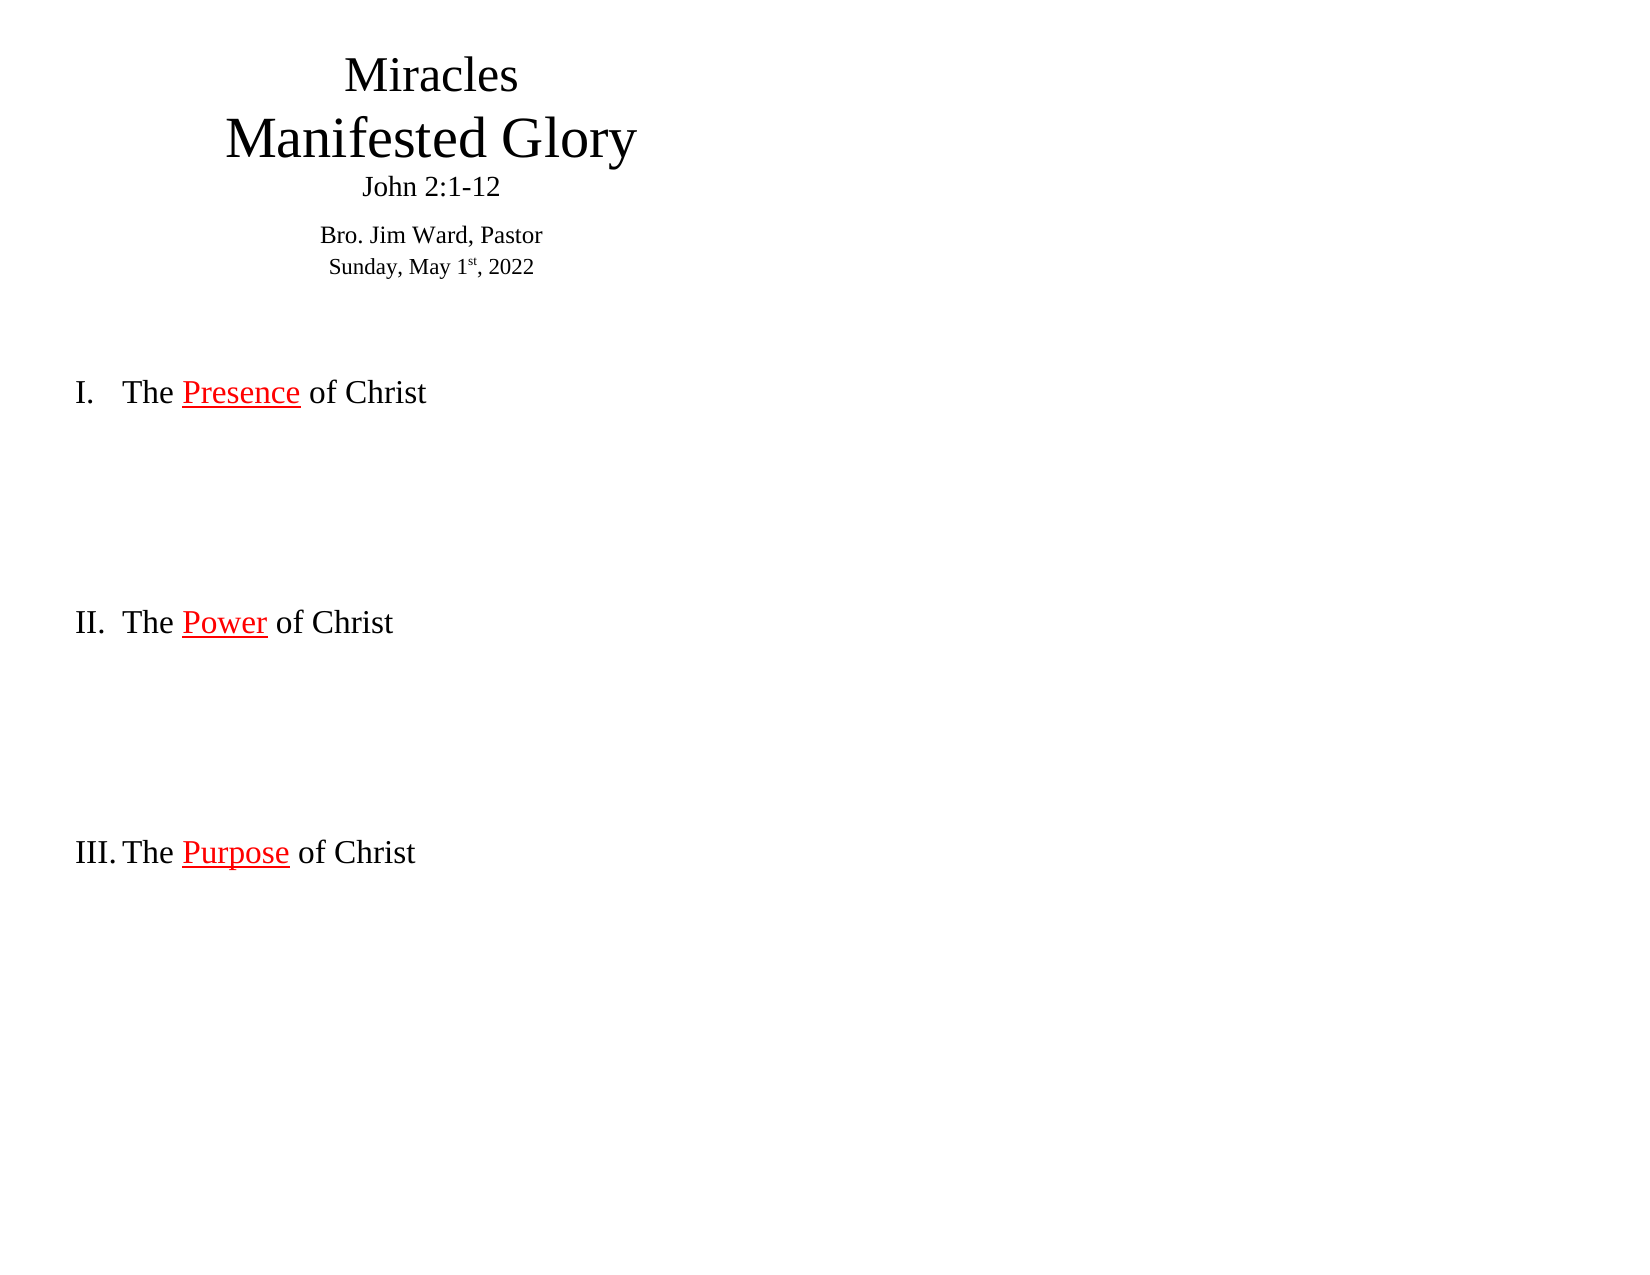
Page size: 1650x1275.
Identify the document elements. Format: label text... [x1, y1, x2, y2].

text II. The Power of Christ [75, 602, 787, 641]
text Manifested Glory [75, 102, 787, 169]
text I. The Presence of Christ [75, 372, 787, 411]
text Sunday, May 1st, 2022 [75, 253, 787, 279]
text Bro. Jim Ward, Pastor [75, 220, 787, 249]
text Miracles [75, 45, 787, 102]
text John 2:1-12 [75, 169, 787, 203]
text III. The Purpose of Christ [75, 832, 787, 871]
